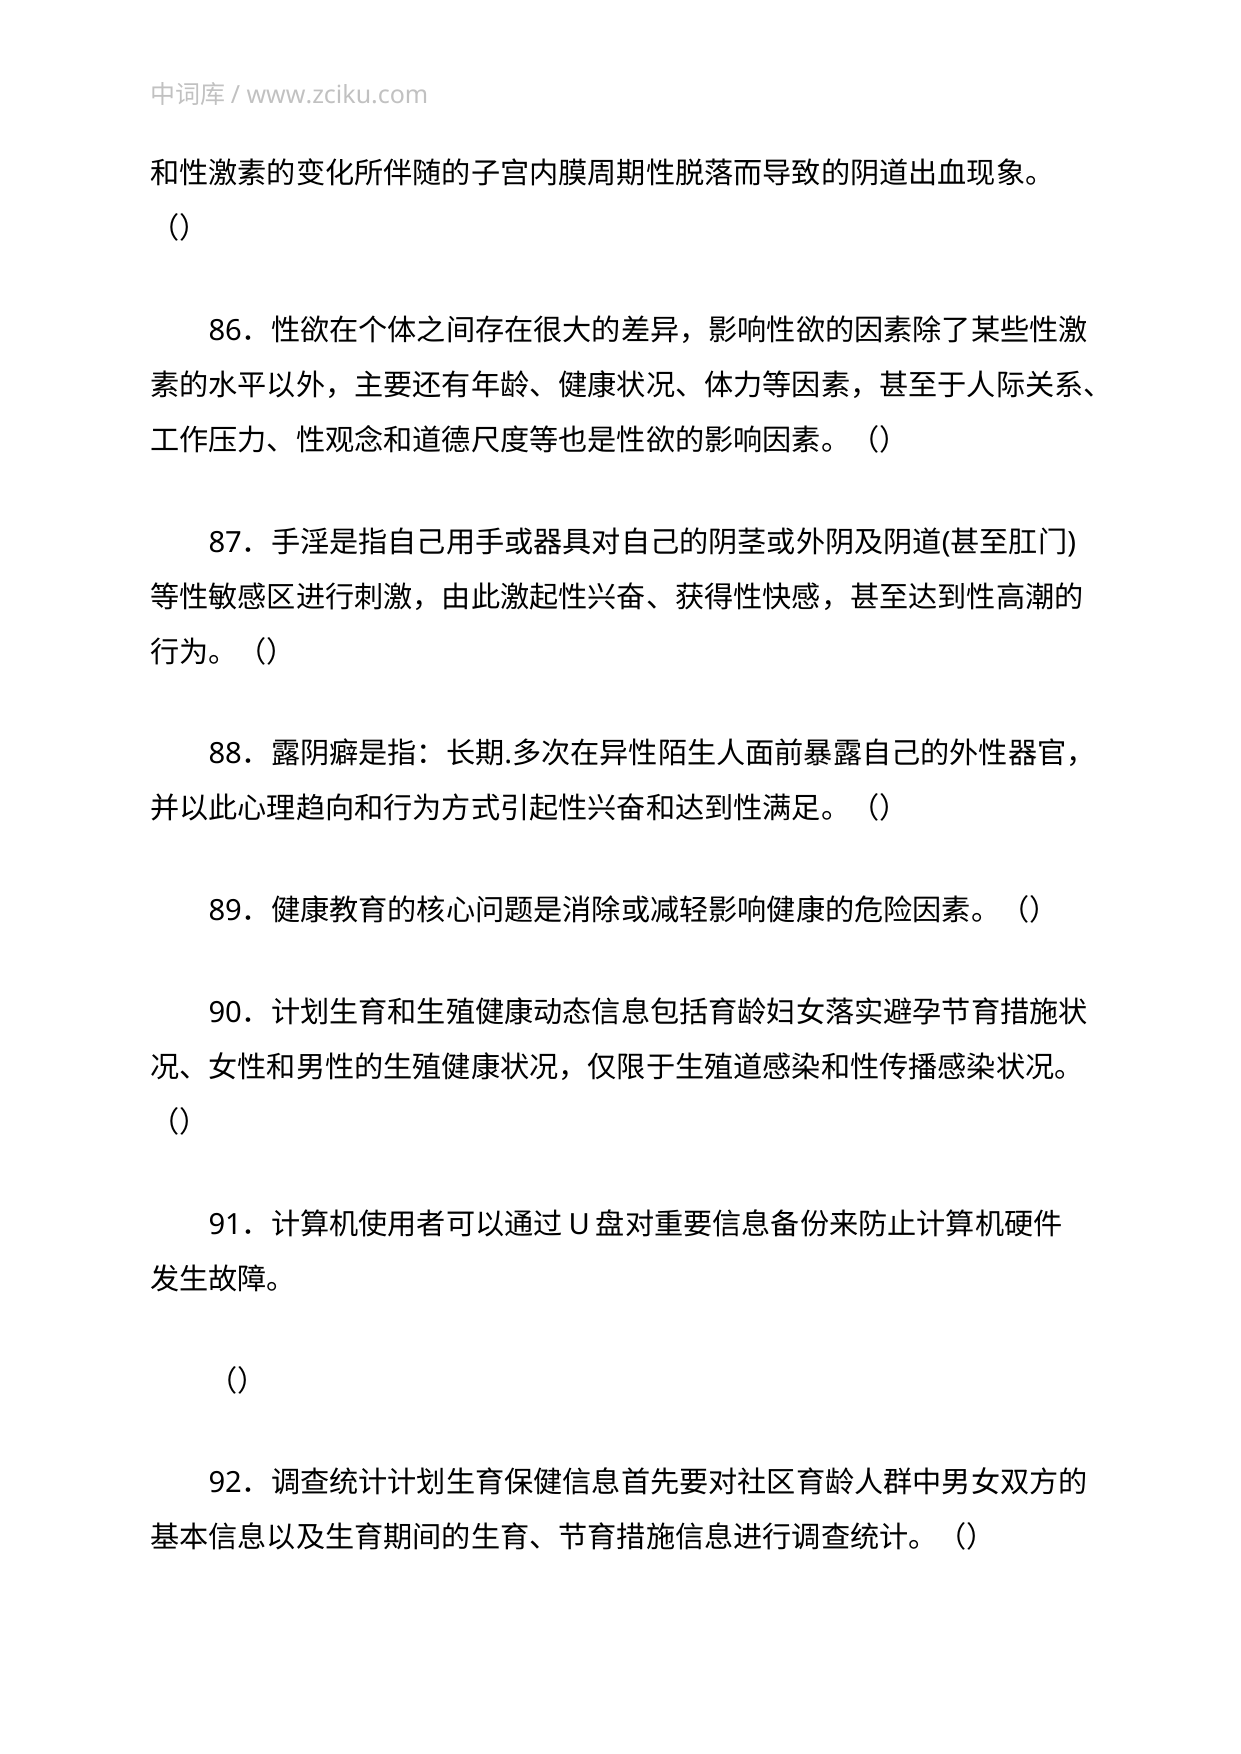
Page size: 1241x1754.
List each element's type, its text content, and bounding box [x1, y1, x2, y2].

text （） [150, 1357, 1090, 1399]
text 91．计算机使用者可以通过U盘对重要信息备份来防止计算机硬件发生故障。 [150, 1200, 1090, 1298]
text 89．健康教育的核心问题是消除或减轻影响健康的危险因素。（） [150, 887, 1090, 929]
text 87．手淫是指自己用手或器具对自己的阴茎或外阴及阴道(甚至肛门)等性敏感区进行刺激，由此激起性兴奋、获得性快感，甚至达到性高潮的行为。（） [150, 518, 1090, 671]
text 86．性欲在个体之间存在很大的差异，影响性欲的因素除了某些性激素的水平以外，主要还有年龄、健康状况、体力等因素，甚至于人际关系、工作压力、性观念和道德尺度等也是性欲的影响因素。（） [150, 307, 1090, 459]
text 92．调查统计计划生育保健信息首先要对社区育龄人群中男女双方的基本信息以及生育期间的生育、节育措施信息进行调查统计。（） [150, 1459, 1090, 1556]
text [150, 150, 1090, 247]
text 88．露阴癖是指：长期.多次在异性陌生人面前暴露自己的外性器官，并以此心理趋向和行为方式引起性兴奋和达到性满足。（） [150, 730, 1090, 827]
text 90．计划生育和生殖健康动态信息包括育龄妇女落实避孕节育措施状况、女性和男性的生殖健康状况，仅限于生殖道感染和性传播感染状况。（） [150, 989, 1090, 1141]
